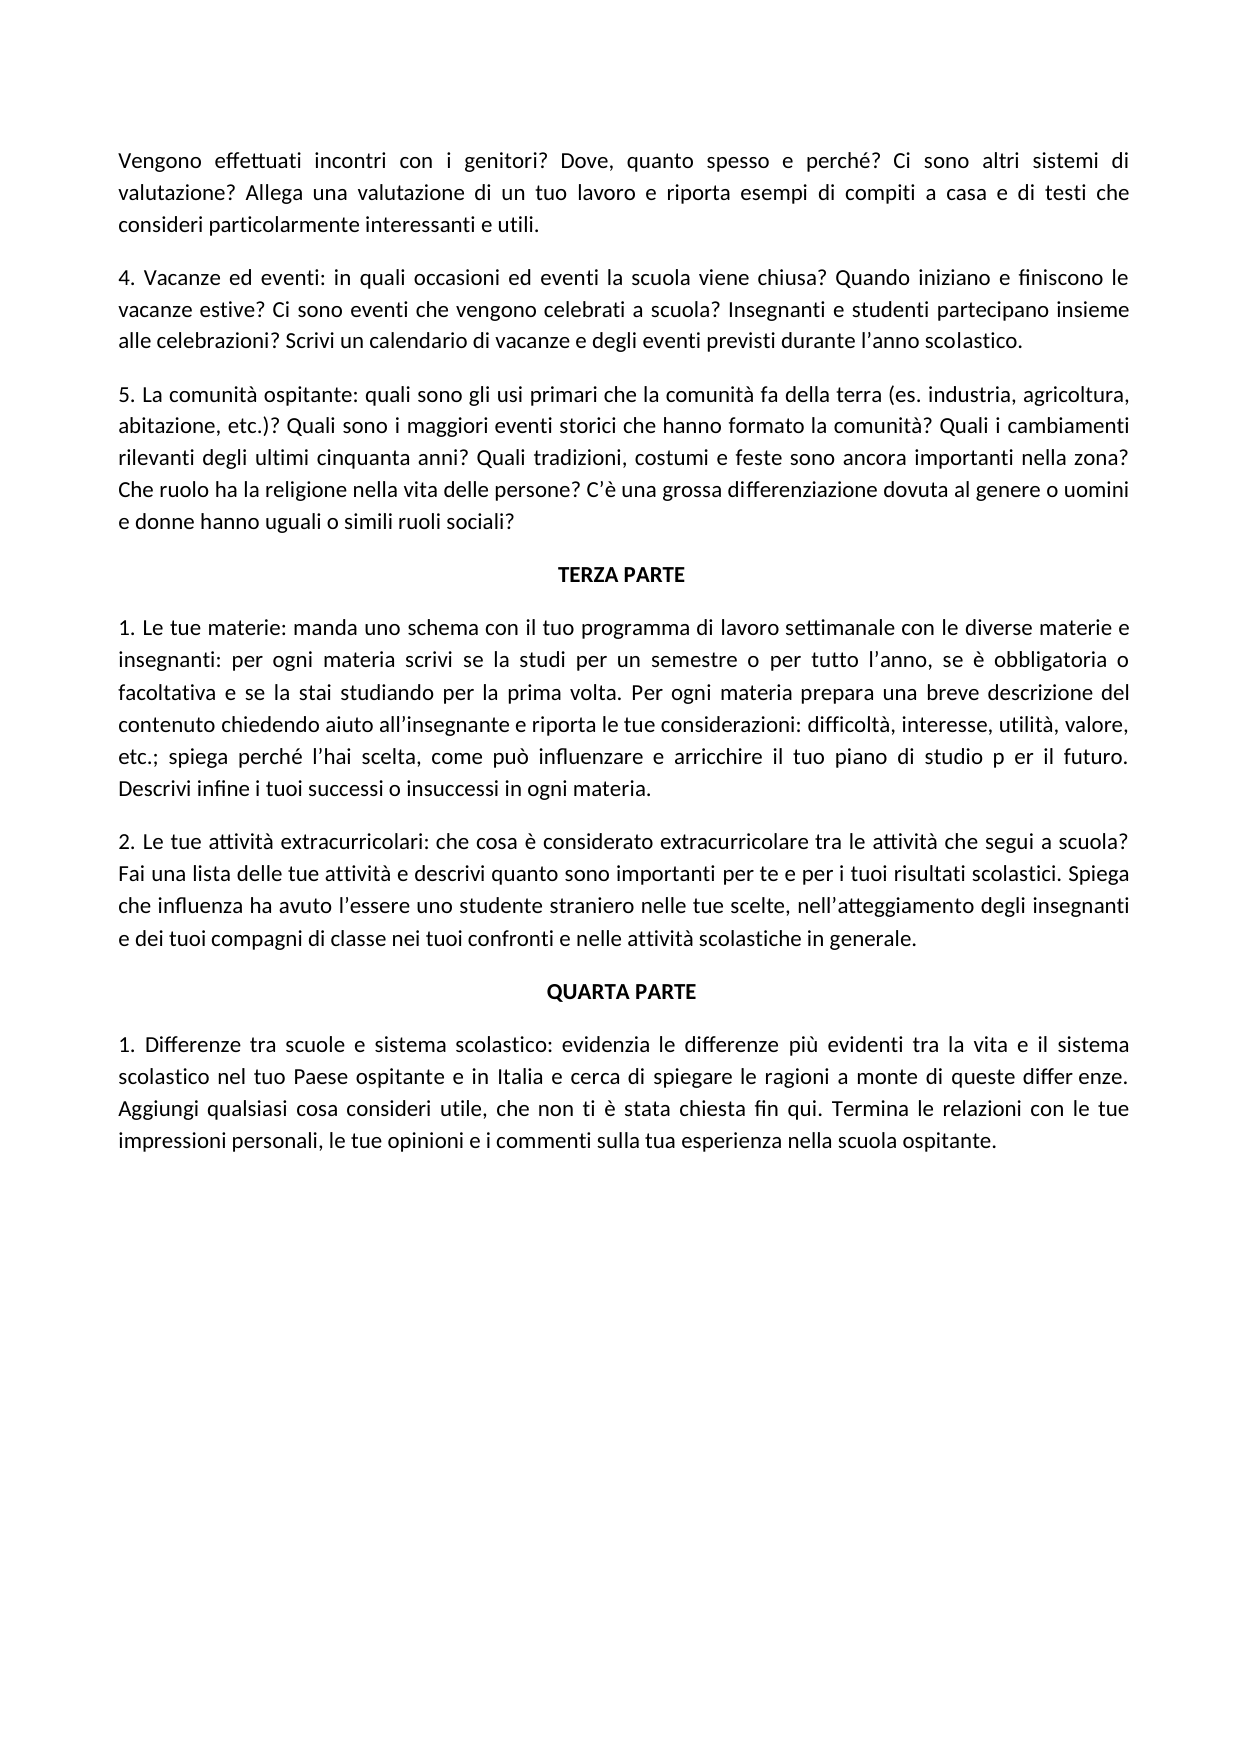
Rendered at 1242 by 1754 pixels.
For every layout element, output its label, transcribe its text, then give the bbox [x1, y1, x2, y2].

text Vengono effettuati incontri con i genitori? Dove, quanto spesso e perché? Ci sono altri sistemi di valutazione? Allega una valutazione di un tuo lavoro e riporta esempi di compiti a casa e di testi che consideri particolarmente interessanti e utili. [118, 146, 1129, 238]
text TERZA PARTE [553, 560, 690, 588]
text 1. Differenze tra scuole e sistema scolastico: evidenzia le differenze più evidenti tra la vita e il sistema scolastico nel tuo Paese ospitante e in Italia e cerca di spiegare le ragioni a monte di queste differ enze. Aggiungi qualsiasi cosa consideri utile, che non ti è stata chiesta fin qui. Termina le relazioni con le tue impressioni personali, le tue opinioni e i commenti sulla tua esperienza nella scuola ospitante. [118, 1030, 1129, 1154]
text 5. La comunità ospitante: quali sono gli usi primari che la comunità fa della terra (es. industria, agricoltura, abitazione, etc.)? Quali sono i maggiori eventi storici che hanno formato la comunità? Quali i cambiamenti rilevanti degli ultimi cinquanta anni? Quali tradizioni, costumi e feste sono ancora importanti nella zona? Che ruolo ha la religione nella vita delle persone? C’è una grossa differenziazione dovuta al genere o uomini e donne hanno uguali o simili ruoli sociali? [118, 380, 1130, 535]
text 4. Vacanze ed eventi: in quali occasioni ed eventi la scuola viene chiusa? Quando iniziano e finiscono le vacanze estive? Ci sono eventi che vengono celebrati a scuola? Insegnanti e studenti partecipano insieme alle celebrazioni? Scrivi un calendario di vacanze e degli eventi previsti durante l’anno scolastico. [118, 263, 1129, 355]
text QUARTA PARTE [541, 977, 701, 1005]
text 1. Le tue materie: manda uno schema con il tuo programma di lavoro settimanale con le diverse materie e insegnanti: per ogni materia scrivi se la studi per un semestre o per tutto l’anno, se è obbligatoria o facoltativa e se la stai studiando per la prima volta. Per ogni materia prepara una breve descrizione del contenuto chiedendo aiuto all’insegnante e riporta le tue considerazioni: difficoltà, interesse, utilità, valore, etc.; spiega perché l’hai scelta, come può influenzare e arricchire il tuo piano di studio p er il futuro. Descrivi infine i tuoi successi o insuccessi in ogni materia. [118, 613, 1129, 802]
text 2. Le tue attività extracurricolari: che cosa è considerato extracurricolare tra le attività che segui a scuola? Fai una lista delle tue attività e descrivi quanto sono importanti per te e per i tuoi risultati scolastici. Spiega che influenza ha avuto l’essere uno studente straniero nelle tue scelte, nell’atteggiamento degli insegnanti e dei tuoi compagni di classe nei tuoi confronti e nelle attività scolastiche in generale. [118, 827, 1129, 952]
